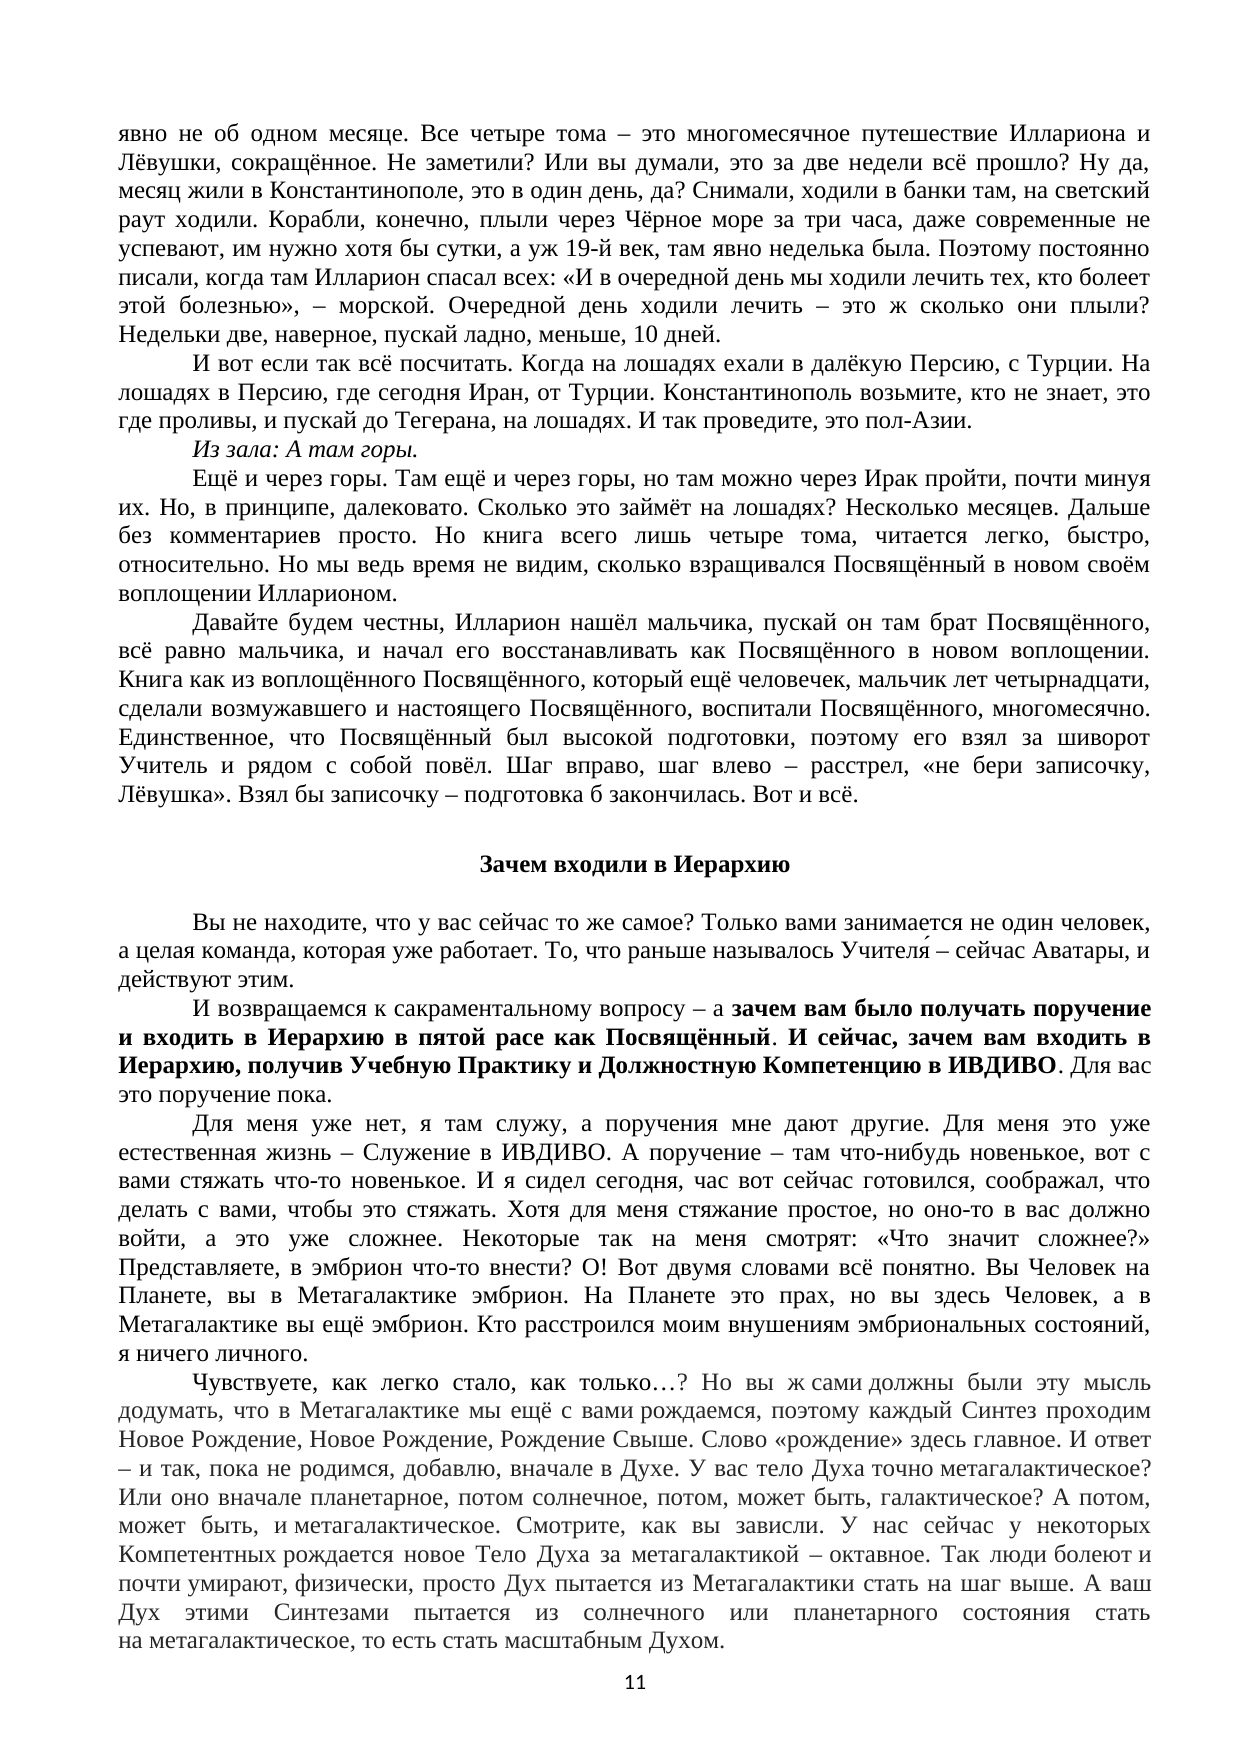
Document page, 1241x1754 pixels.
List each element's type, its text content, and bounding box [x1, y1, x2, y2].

text И возвращаемся к сакраментальному вопросу – а зачем вам было получать поручение и входить в Иерархию в пятой расе как Посвящённый. И сейчас, зачем вам входить в Иерархию, получив Учебную Практику и Должностную Компетенцию в ИВДИВО. Для вас это поручение пока. [118, 993, 1152, 1108]
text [118, 118, 1152, 348]
text Чувствуете, как легко стало, как только…? Но вы ж сами должны были эту мысль додумать, что в Метагалактике мы ещё с вами рождаемся, поэтому каждый Синтез проходим Новое Рождение, Новое Рождение, Рождение Свыше. Слово «рождение» здесь главное. И ответ – и так, пока не родимся, добавлю, вначале в Духе. У вас тело Духа точно метагалактическое? Или оно вначале планетарное, потом солнечное, потом, может быть, галактическое? А потом, может быть, и метагалактическое. Смотрите, как вы зависли. У нас сейчас у некоторых Компетентных рождается новое Тело Духа за метагалактикой – октавное. Так люди болеют и почти умирают, физически, просто Дух пытается из Метагалактики стать на шаг выше. А ваш Дух этими Синтезами пытается из солнечного или планетарного состояния стать на метагалактическое, то есть стать масштабным Духом. [118, 1367, 1152, 1654]
text Для меня уже нет, я там служу, а поручения мне дают другие. Для меня это уже естественная жизнь – Служение в ИВДИВО. А поручение – там что-нибудь новенькое, вот с вами стяжать что-то новенькое. И я сидел сегодня, час вот сейчас готовился, соображал, что делать с вами, чтобы это стяжать. Хотя для меня стяжание простое, но оно-то в вас должно войти, а это уже сложнее. Некоторые так на меня смотрят: «Что значит сложнее?» Представляете, в эмбрион что-то внести? О! Вот двумя словами всё понятно. Вы Человек на Планете, вы в Метагалактике эмбрион. На Планете это прах, но вы здесь Человек, а в Метагалактике вы ещё эмбрион. Кто расстроился моим внушениям эмбриональных состояний, я ничего личного. [118, 1108, 1152, 1367]
text И вот если так всё посчитать. Когда на лошадях ехали в далёкую Персию, с Турции. На лошадях в Персию, где сегодня Иран, от Турции. Константинополь возьмите, кто не знает, это где проливы, и пускай до Тегерана, на лошадях. И так проведите, это пол-Азии. [118, 348, 1152, 434]
text Вы не находите, что у вас сейчас то же самое? Только вами занимается не один человек, а целая команда, которая уже работает. То, что раньше называлось Учителя́ – сейчас Аватары, и действуют этим. [118, 907, 1152, 993]
subtitle Зачем входили в Иерархию [118, 849, 1152, 878]
text Из зала: А там горы. [118, 434, 1152, 463]
text Давайте будем честны, Илларион нашёл мальчика, пускай он там брат Посвящённого, всё равно мальчика, и начал его восстанавливать как Посвящённого в новом воплощении. Книга как из воплощённого Посвящённого, который ещё человечек, мальчик лет четырнадцати, сделали возмужавшего и настоящего Посвящённого, воспитали Посвящённого, многомесячно. Единственное, что Посвящённый был высокой подготовки, поэтому его взял за шиворот Учитель и рядом с собой повёл. Шаг вправо, шаг влево – расстрел, «не бери записочку, Лёвушка». Взял бы записочку – подготовка б закончилась. Вот и всё. [118, 607, 1152, 808]
text Ещё и через горы. Там ещё и через горы, но там можно через Ирак пройти, почти минуя их. Но, в принципе, далековато. Сколько это займёт на лошадях? Несколько месяцев. Дальше без комментариев просто. Но книга всего лишь четыре тома, читается легко, быстро, относительно. Но мы ведь время не видим, сколько взращивался Посвящённый в новом своём воплощении Илларионом. [118, 463, 1152, 607]
